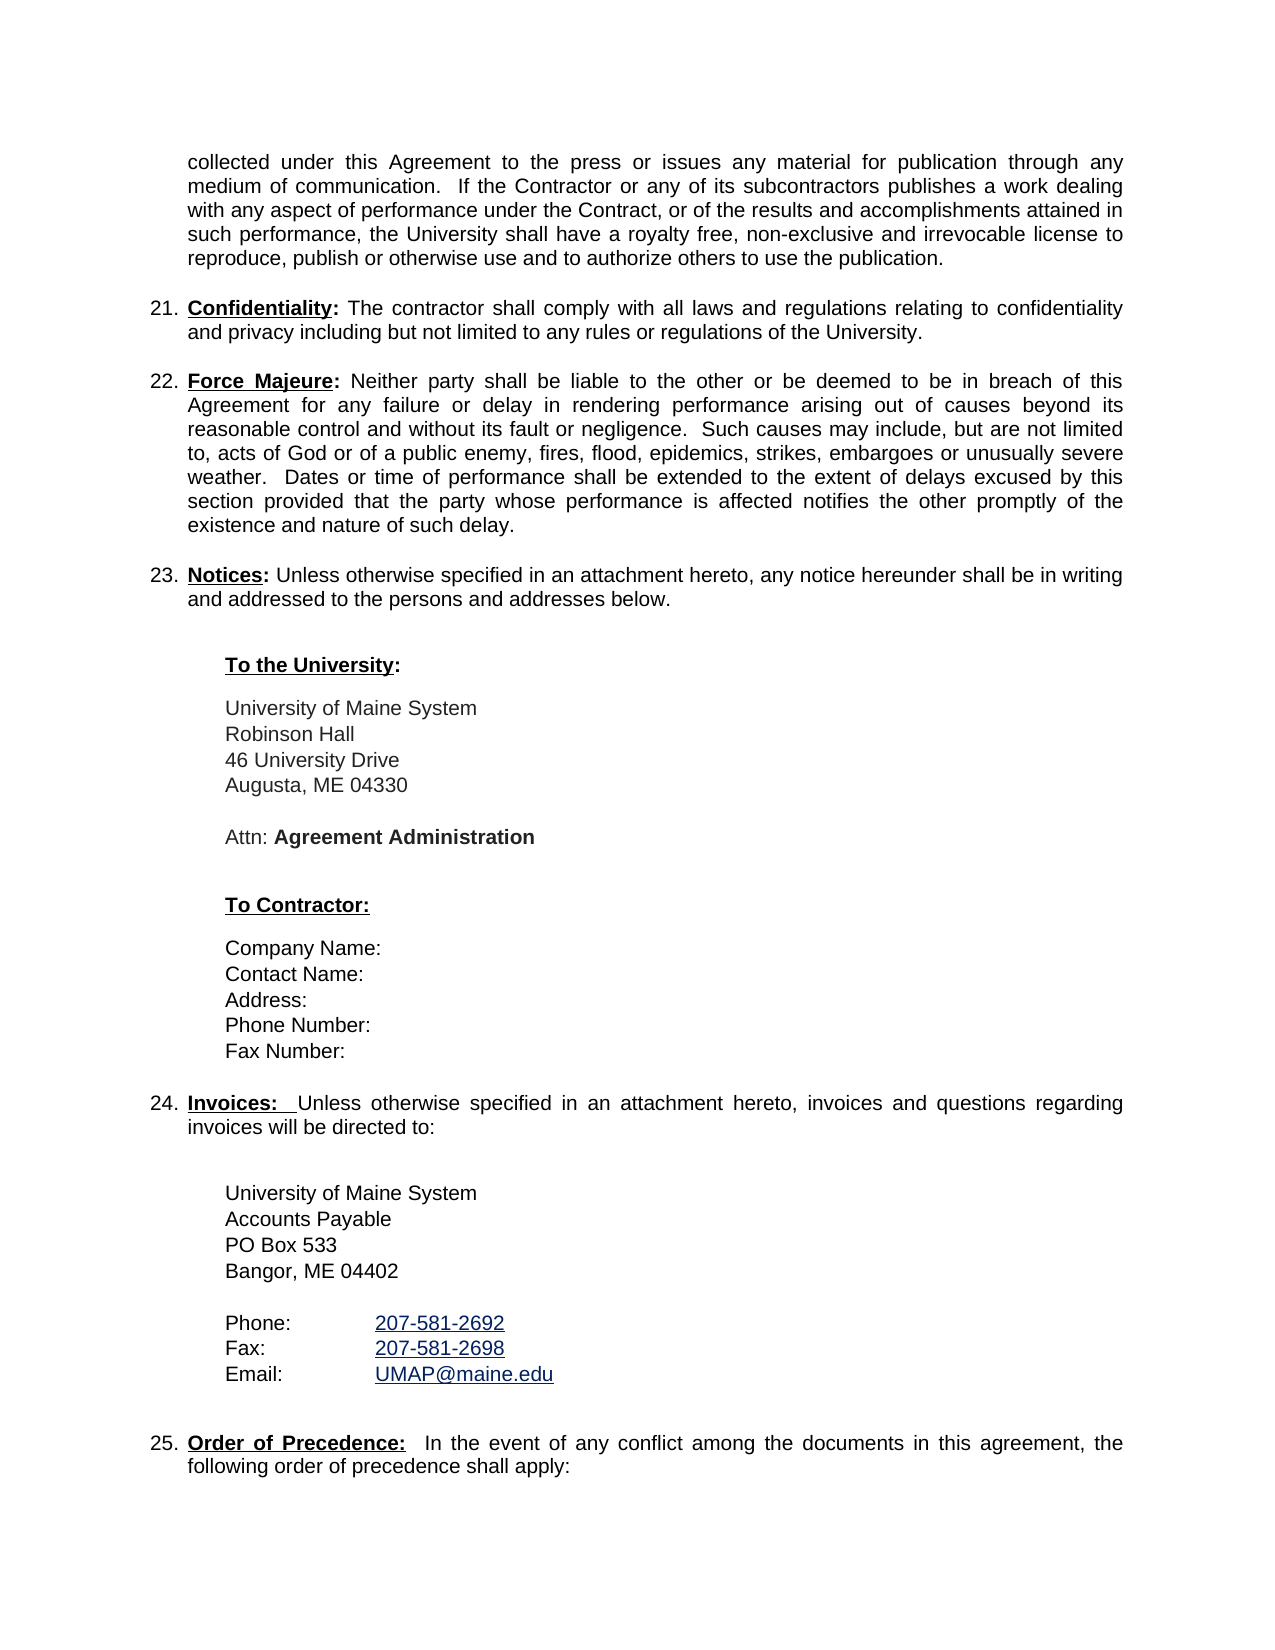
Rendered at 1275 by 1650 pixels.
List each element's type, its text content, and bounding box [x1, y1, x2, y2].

text Fax: 207-581-2698 [187, 1336, 1125, 1360]
list Invoices: Unless otherwise specified in an attachment hereto, invoices and questions regarding invoices will be directed to: [150, 1091, 1125, 1139]
text Fax Number: [225, 1039, 1125, 1063]
text Phone Number: [225, 1013, 1125, 1037]
list Order of Precedence: In the event of any conflict among the documents in this agreement, the following order of precedence shall apply: [150, 1430, 1125, 1478]
text Address: [225, 987, 1125, 1011]
text To Contractor: [225, 893, 1125, 917]
list Notices: Unless otherwise specified in an attachment hereto, any notice hereunder shall be in writing and addressed to the persons and addresses below. [150, 563, 1125, 611]
text Accounts Payable [225, 1207, 1125, 1231]
text Email: UMAP@maine.edu [187, 1362, 1125, 1386]
text 46 University Drive [225, 747, 1125, 771]
text Phone: 207-581-2692 [187, 1310, 1125, 1334]
text Attn: Agreement Administration [225, 825, 1125, 849]
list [150, 150, 1125, 270]
text Augusta, ME 04330 [225, 773, 1125, 797]
text University of Maine System [225, 1181, 1125, 1205]
text Robinson Hall [225, 722, 1125, 746]
text University of Maine System [225, 696, 1125, 720]
text To the University: [225, 653, 1125, 677]
list Force Majeure: Neither party shall be liable to the other or be deemed to be in breach of this Agreement for any failure or delay in rendering performance arising out of causes beyond its reasonable control and without its fault or negligence. Such causes may include, but are not limited to, acts of God or of a public enemy, fires, flood, epidemics, strikes, embargoes or unusually severe weather. Dates or time of performance shall be extended to the extent of delays excused by this section provided that the party whose performance is affected notifies the other promptly of the existence and nature of such delay. [150, 369, 1125, 537]
text Bangor, ME 04402 [225, 1259, 1125, 1283]
text Company Name: [225, 936, 1125, 960]
text Contact Name: [225, 962, 1125, 986]
text PO Box 533 [225, 1233, 1125, 1257]
list Confidentiality: The contractor shall comply with all laws and regulations relating to confidentiality and privacy including but not limited to any rules or regulations of the University. [150, 296, 1125, 343]
